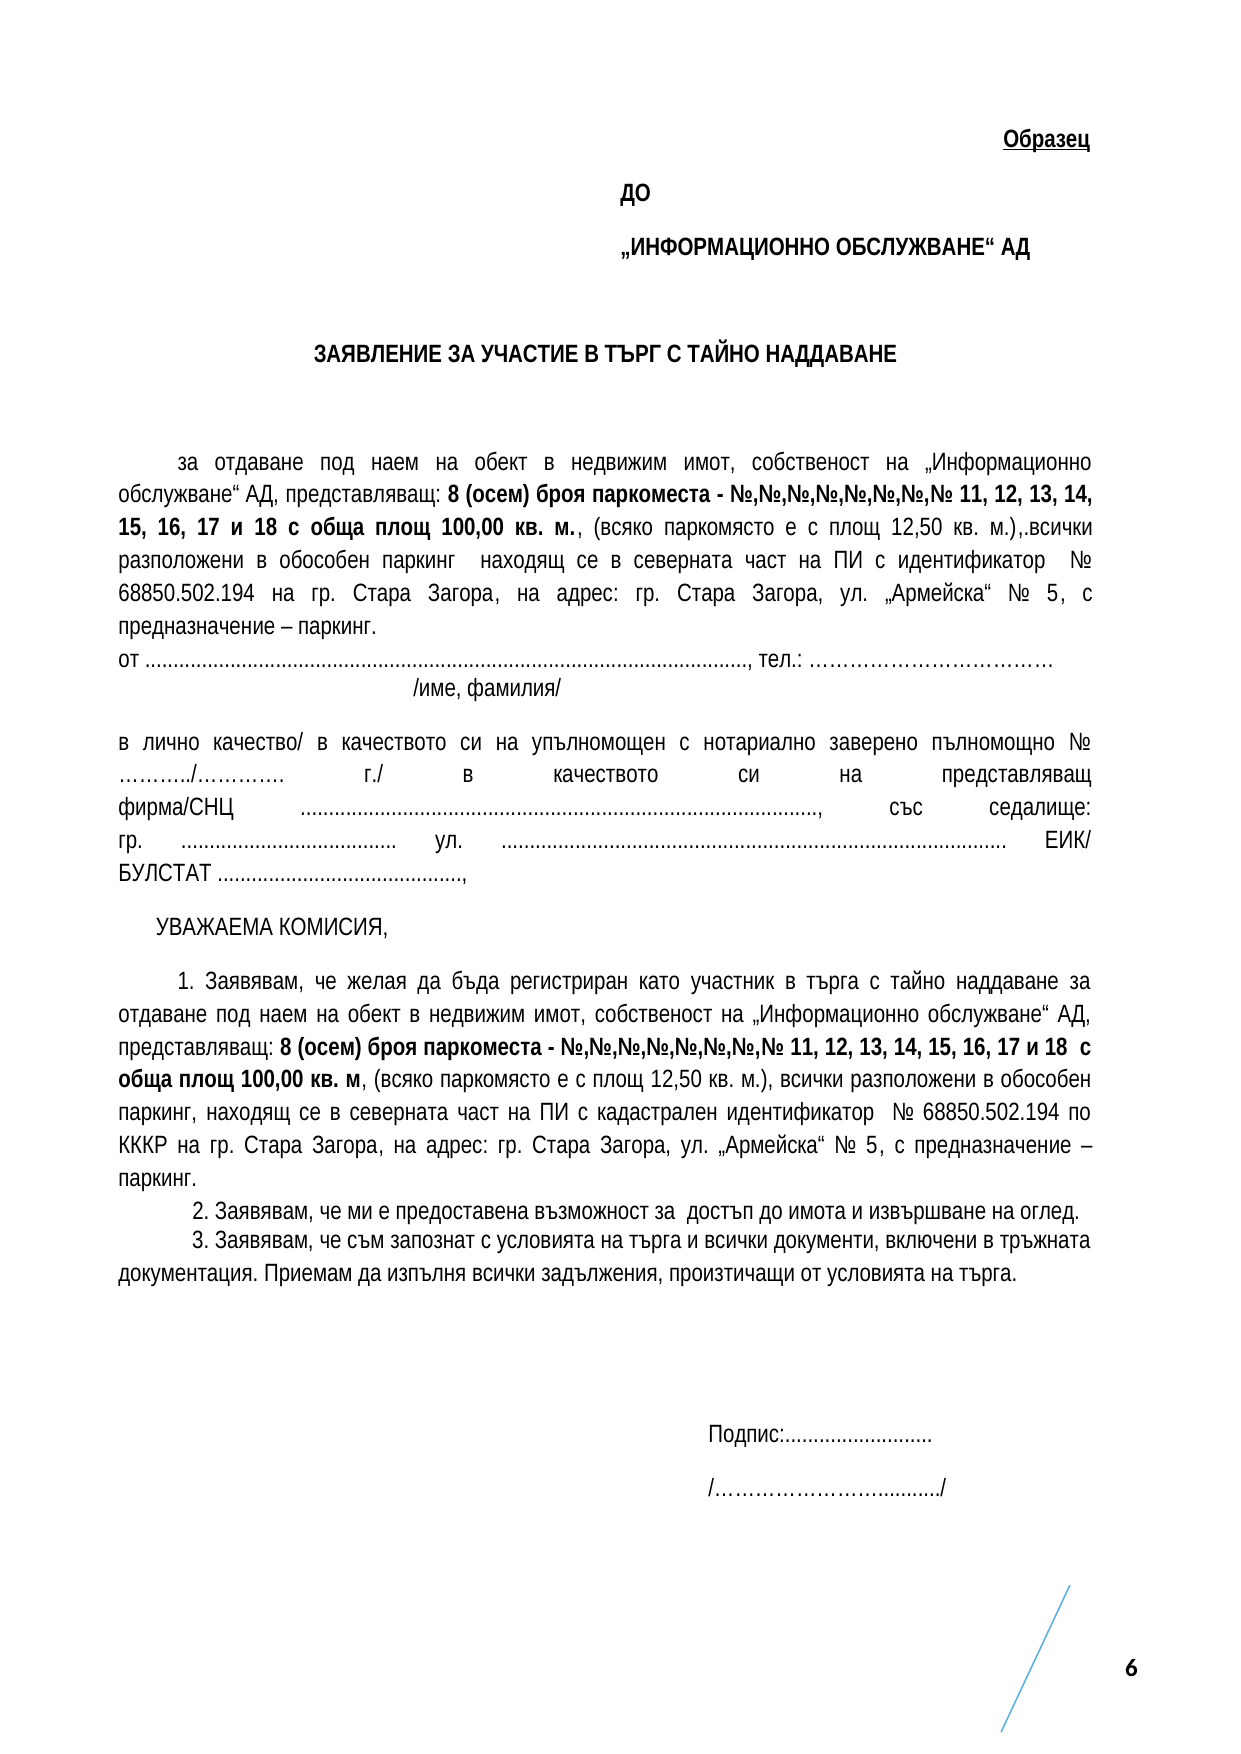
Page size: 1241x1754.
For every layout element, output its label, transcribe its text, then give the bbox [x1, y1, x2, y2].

list 3. Заявявам, че съм запознат с условията на търга и всички документи, включени в тръжната документация. Приемам да изпълня всички задължения, произтичащи от условията на търга. [118, 1225, 1093, 1286]
text 2. Заявявам, че ми е предоставена възможност за достъп до имота и извършване на оглед. [118, 1196, 1093, 1225]
text ДО [118, 178, 1093, 206]
text ЗАЯВЛЕНИЕ ЗА УЧАСТИЕ В ТЪРГ С ТАЙНО НАДДАВАНЕ [118, 339, 1093, 368]
text Подпис:.......................... [634, 1419, 1093, 1447]
list за отдаване под наем на обект в недвижим имот, собственост на „Информационно обслужване“ АД, представляващ: 8 (осем) броя паркоместа - №,№,№,№,№,№,№,№ 11, 12, 13, 14, 15, 16, 17 и 18 с обща площ 100,00 кв. м., (всяко паркомясто е с площ 12,50 кв. м.),.всички разположени в обособен паркинг находящ се в северната част на ПИ с идентификатор № 68850.502.194 на гр. Стара Загора, на адрес: гр. Стара Загора, ул. „Армейска“ № 5, с предназначение – паркинг. [118, 447, 1093, 640]
text Образец [929, 124, 1093, 153]
list 1. Заявявам, че желая да бъда регистриран като участник в търга с тайно наддаване за отдаване под наем на обект в недвижим имот, собственост на „Информационно обслужване“ АД, представляващ: 8 (осем) броя паркоместа - №,№,№,№,№,№,№,№ 11, 12, 13, 14, 15, 16, 17 и 18 с обща площ 100,00 кв. м, (всяко паркомясто е с площ 12,50 кв. м.), всички разположени в обособен паркинг, находящ се в северната част на ПИ с кадастрален идентификатор № 68850.502.194 по КККР на гр. Стара Загора, на адрес: гр. Стара Загора, ул. „Армейска“ № 5, с предназначение – паркинг. [118, 966, 1093, 1192]
text от .........................................................................................................., тел.: ……………………………… [118, 644, 1093, 673]
text в лично качество/ в качеството си на упълномощен с нотариално заверено пълномощно № ………../…………. г./ в качеството си на представляващ фирма/СНЦ ..........................................................................................., със седалище: гр. ...................................... ул. ......................................................................................... ЕИК/ БУЛСТАТ ..........................................., [118, 726, 1093, 887]
text „ИНФОРМАЦИОННО ОБСЛУЖВАНЕ“ АД [118, 232, 1093, 260]
text /име, фамилия/ [118, 673, 1093, 701]
text /…………………….........../ [634, 1473, 1093, 1501]
text УВАЖАЕМА КОМИСИЯ, [118, 912, 1093, 941]
